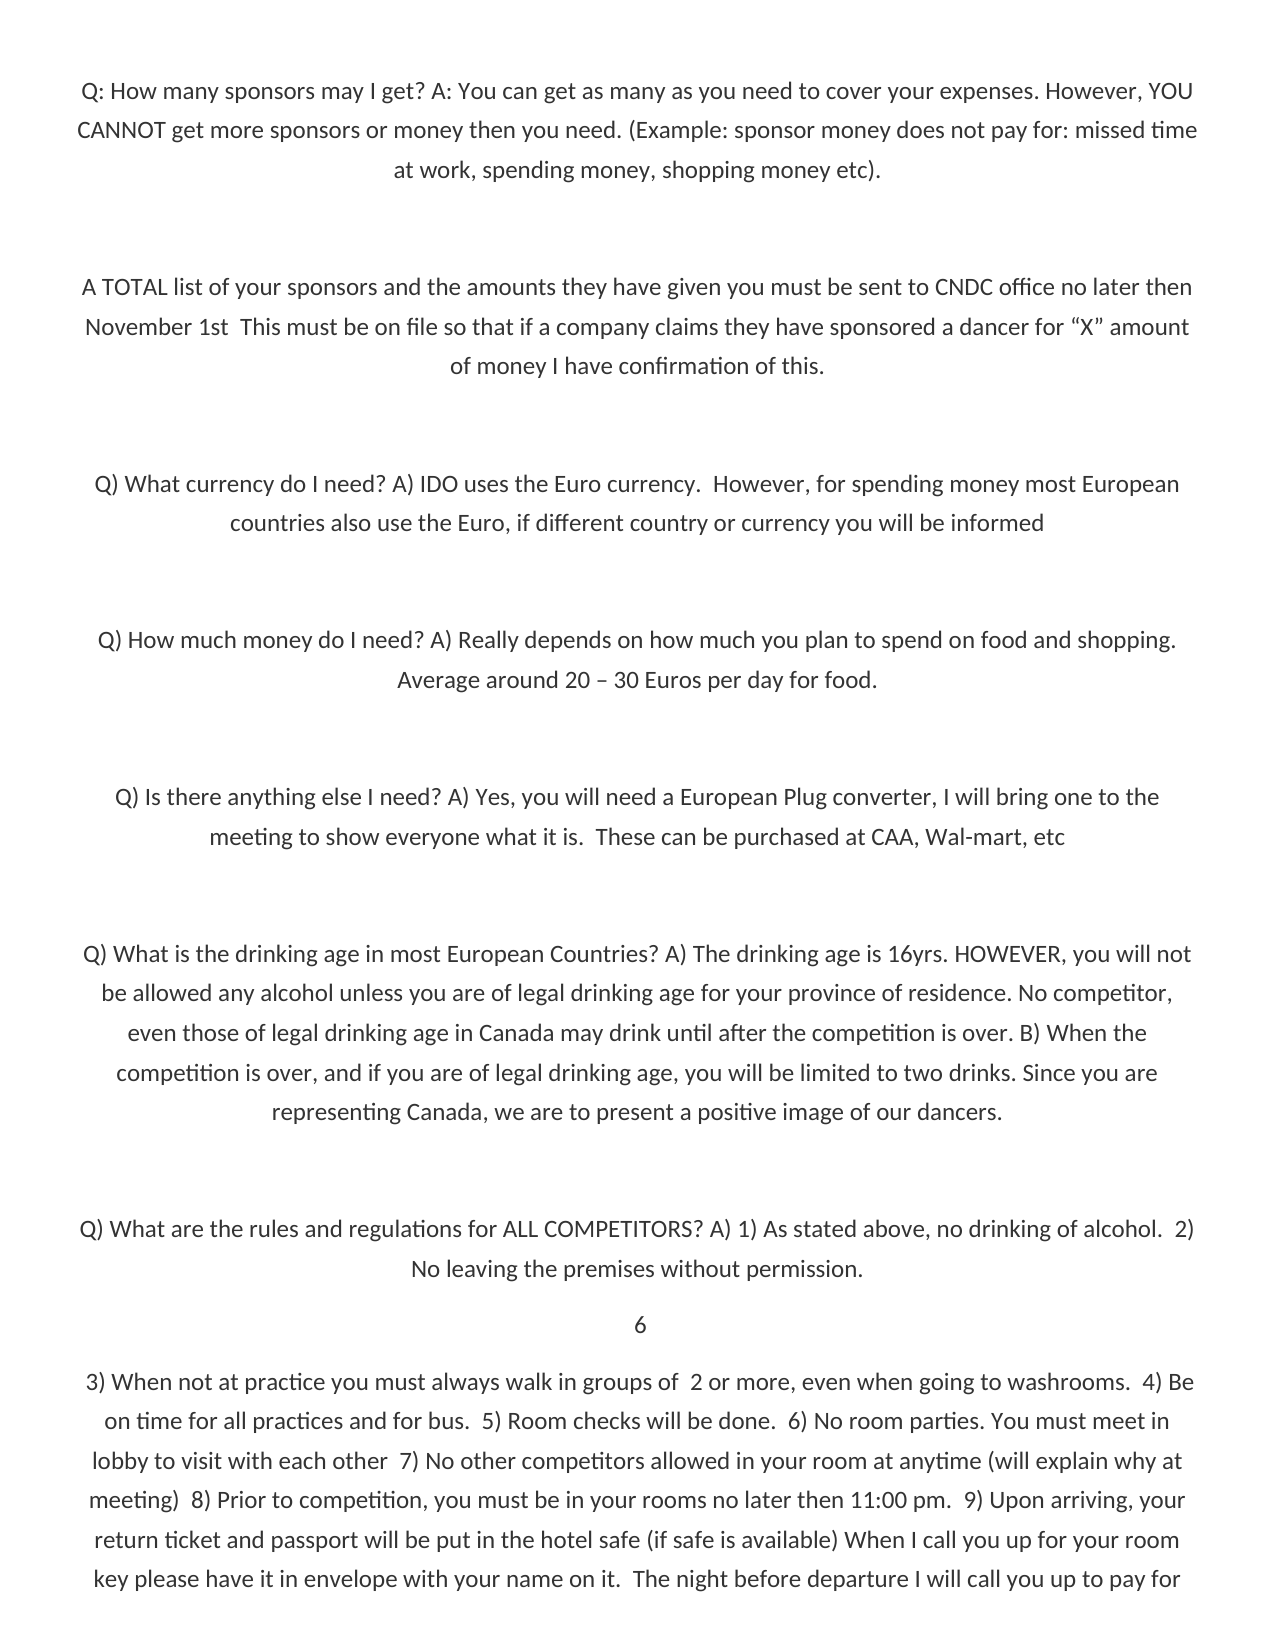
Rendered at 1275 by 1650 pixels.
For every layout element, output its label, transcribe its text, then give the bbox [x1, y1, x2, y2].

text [75, 1366, 1200, 1594]
text Q) What are the rules and regulations for ALL COMPETITORS? A) 1) As stated above, no drinking of alcohol. 2) No leaving the premises without permission. [75, 1213, 1200, 1284]
text A TOTAL list of your sponsors and the amounts they have given you must be sent to CNDC office no later then November 1st This must be on file so that if a company claims they have sponsored a dancer for “X” amount of money I have confirmation of this. [75, 271, 1200, 381]
text 6 [75, 1309, 1200, 1340]
text Q) Is there anything else I need? A) Yes, you will need a European Plug converter, I will bring one to the meeting to show everyone what it is. These can be purchased at CAA, Wal-mart, etc [75, 781, 1200, 851]
text Q) What is the drinking age in most European Countries? A) The drinking age is 16yrs. HOWEVER, you will not be allowed any alcohol unless you are of legal drinking age for your province of residence. No competitor, even those of legal drinking age in Canada may drink until after the competition is over. B) When the competition is over, and if you are of legal drinking age, you will be limited to two drinks. Since you are representing Canada, we are to present a positive image of our dancers. [75, 938, 1200, 1127]
text Q) How much money do I need? A) Really depends on how much you plan to spend on food and shopping. Average around 20 – 30 Euros per day for food. [75, 624, 1200, 694]
text Q: How many sponsors may I get? A: You can get as many as you need to cover your expenses. However, YOU CANNOT get more sponsors or money then you need. (Example: sponsor money does not pay for: missed time at work, spending money, shopping money etc). [75, 75, 1200, 185]
text Q) What currency do I need? A) IDO uses the Euro currency. However, for spending money most European countries also use the Euro, if different country or currency you will be informed [75, 468, 1200, 538]
